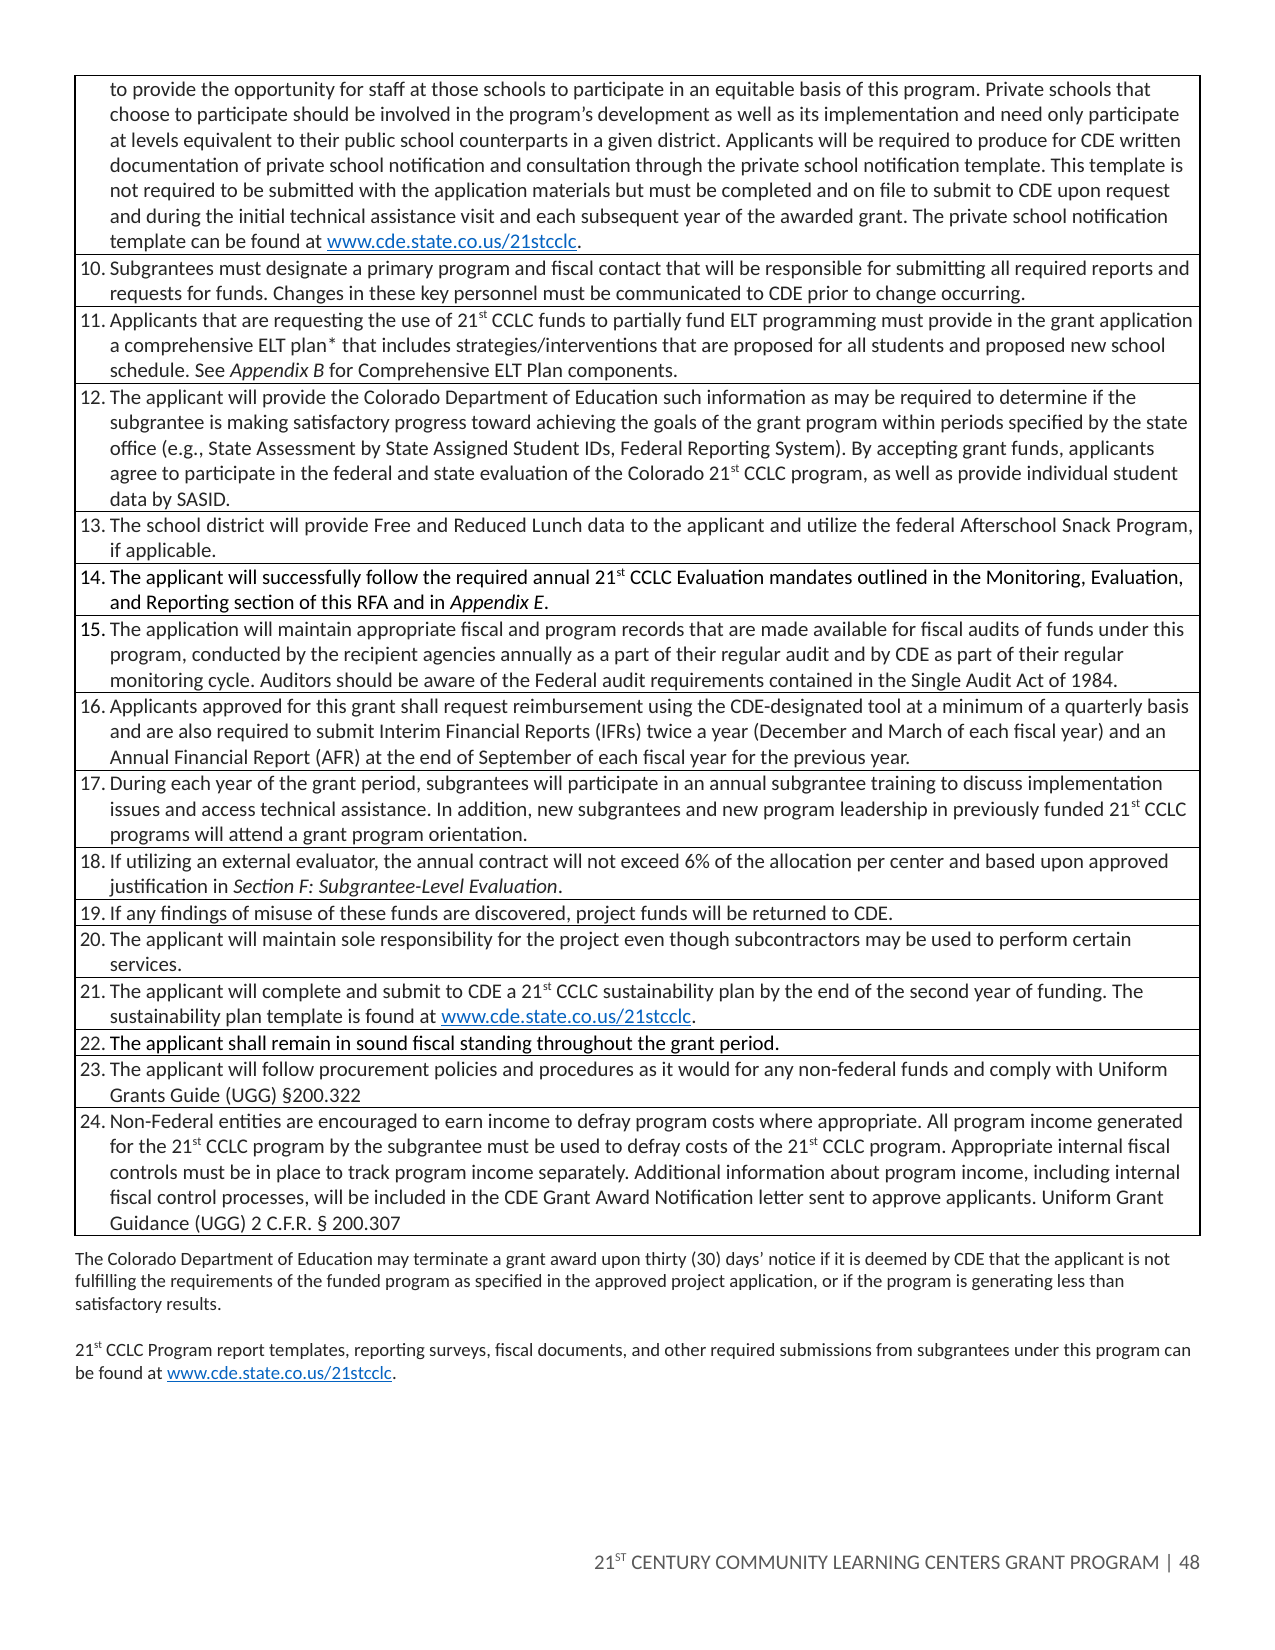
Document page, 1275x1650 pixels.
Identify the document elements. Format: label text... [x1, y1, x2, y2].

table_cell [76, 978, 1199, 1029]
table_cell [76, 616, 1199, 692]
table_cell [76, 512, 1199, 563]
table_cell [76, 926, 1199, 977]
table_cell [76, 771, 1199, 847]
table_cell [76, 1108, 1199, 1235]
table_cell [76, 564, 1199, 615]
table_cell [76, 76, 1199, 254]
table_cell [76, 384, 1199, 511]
text The Colorado Department of Education may terminate a grant award upon thirty (30) days’ notice if it is deemed by CDE that the applicant is not fulfilling the requirements of the funded program as specified in the approved project application, or if the program is generating less than satisfactory results. [75, 1247, 1200, 1315]
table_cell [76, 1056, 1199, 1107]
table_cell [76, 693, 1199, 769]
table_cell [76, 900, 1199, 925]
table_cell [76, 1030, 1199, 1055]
text 21st CCLC Program report templates, reporting surveys, fiscal documents, and other required submissions from subgrantees under this program can be found at www.cde.state.co.us/21stcclc. [75, 1338, 1200, 1384]
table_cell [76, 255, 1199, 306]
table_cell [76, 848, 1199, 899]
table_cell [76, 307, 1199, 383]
